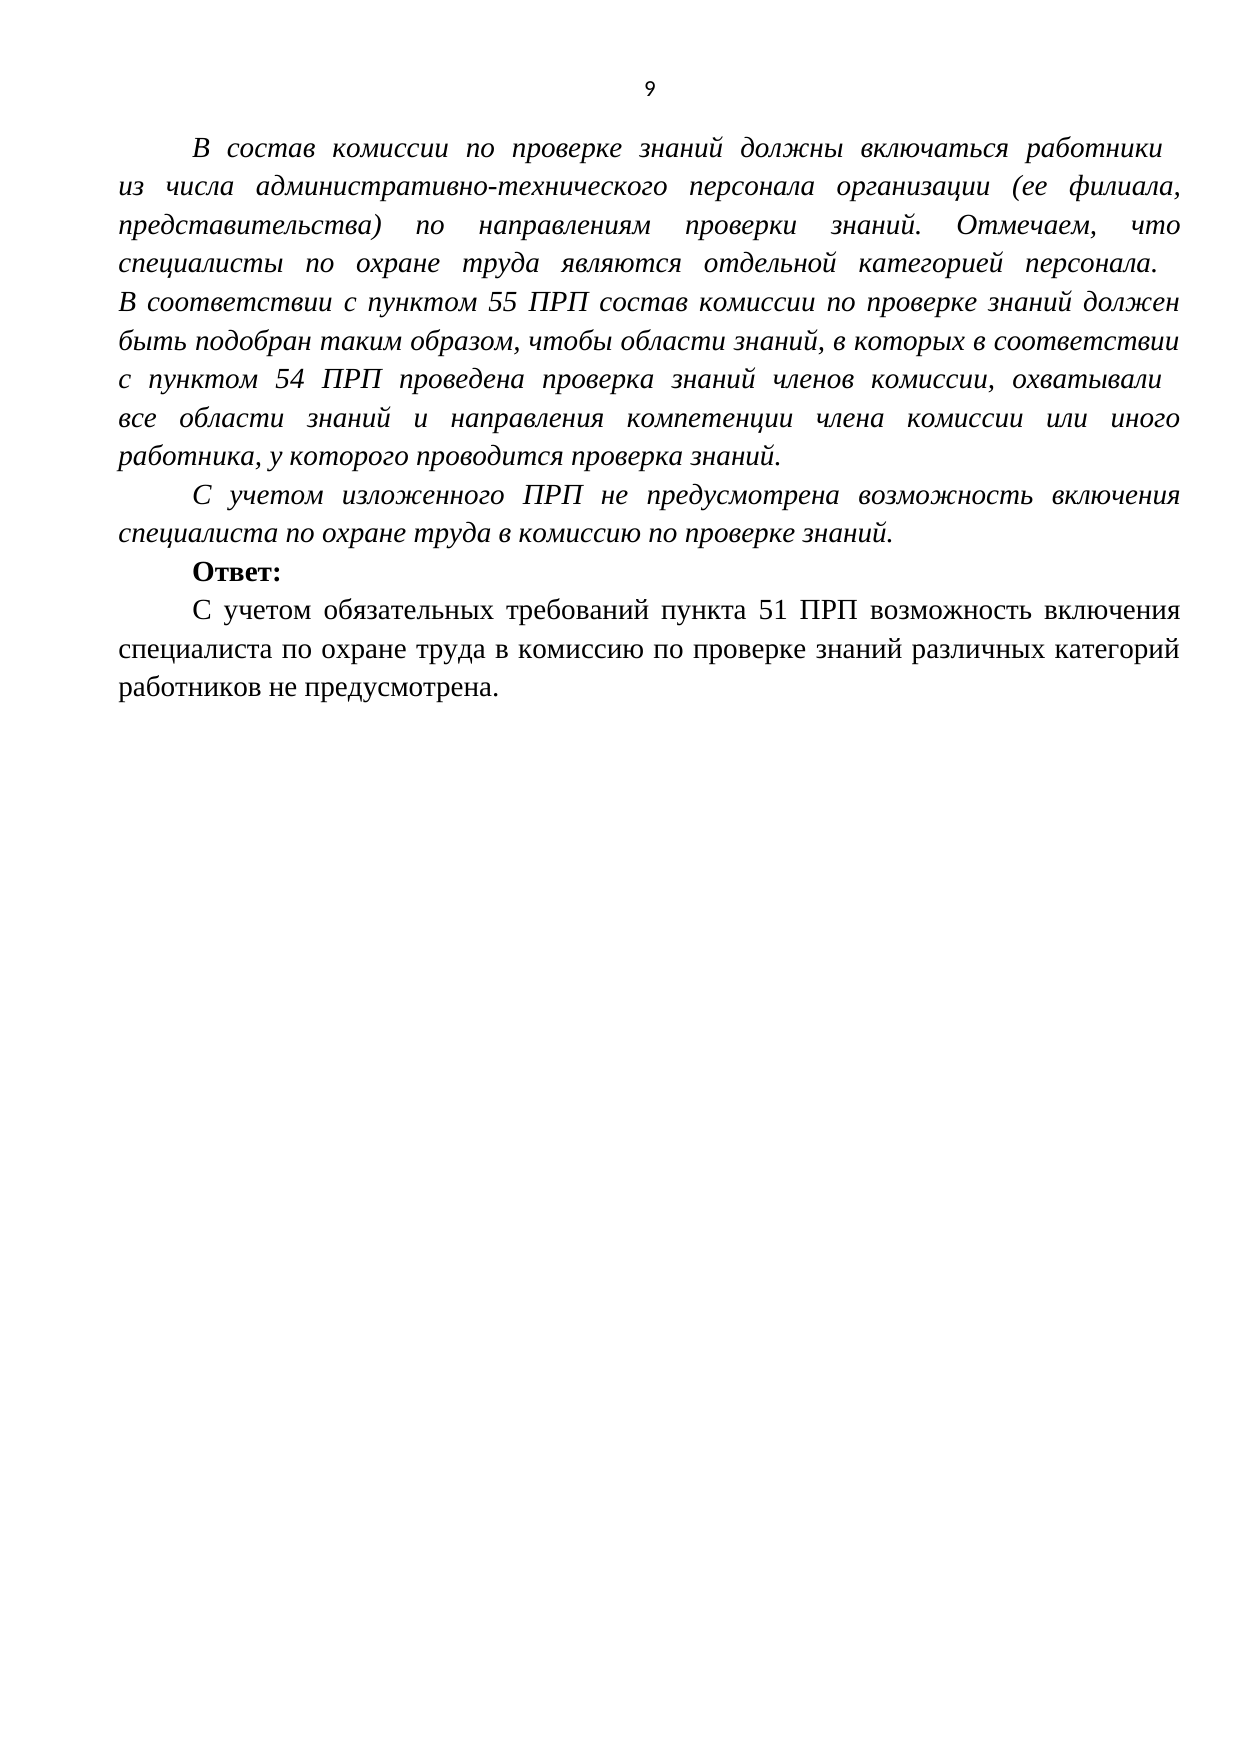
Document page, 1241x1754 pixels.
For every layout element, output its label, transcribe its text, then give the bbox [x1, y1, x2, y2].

text С учетом обязательных требований пункта 51 ПРП возможность включения специалиста по охране труда в комиссию по проверке знаний различных категорий работников не предусмотрена. [118, 592, 1181, 703]
text Ответ: [118, 554, 1181, 587]
text С учетом изложенного ПРП не предусмотрена возможность включения специалиста по охране труда в комиссию по проверке знаний. [118, 477, 1181, 549]
text В состав комиссии по проверке знаний должны включаться работники из числа административно-технического персонала организации (ее филиала, представительства) по направлениям проверки знаний. Отмечаем, что специалисты по охране труда являются отдельной категорией персонала. В соответствии с пунктом 55 ПРП состав комиссии по проверке знаний должен быть подобран таким образом, чтобы области знаний, в которых в соответствии с пунктом 54 ПРП проведена проверка знаний членов комиссии, охватывали все области знаний и направления компетенции члена комиссии или иного работника, у которого проводится проверка знаний. [118, 130, 1181, 472]
